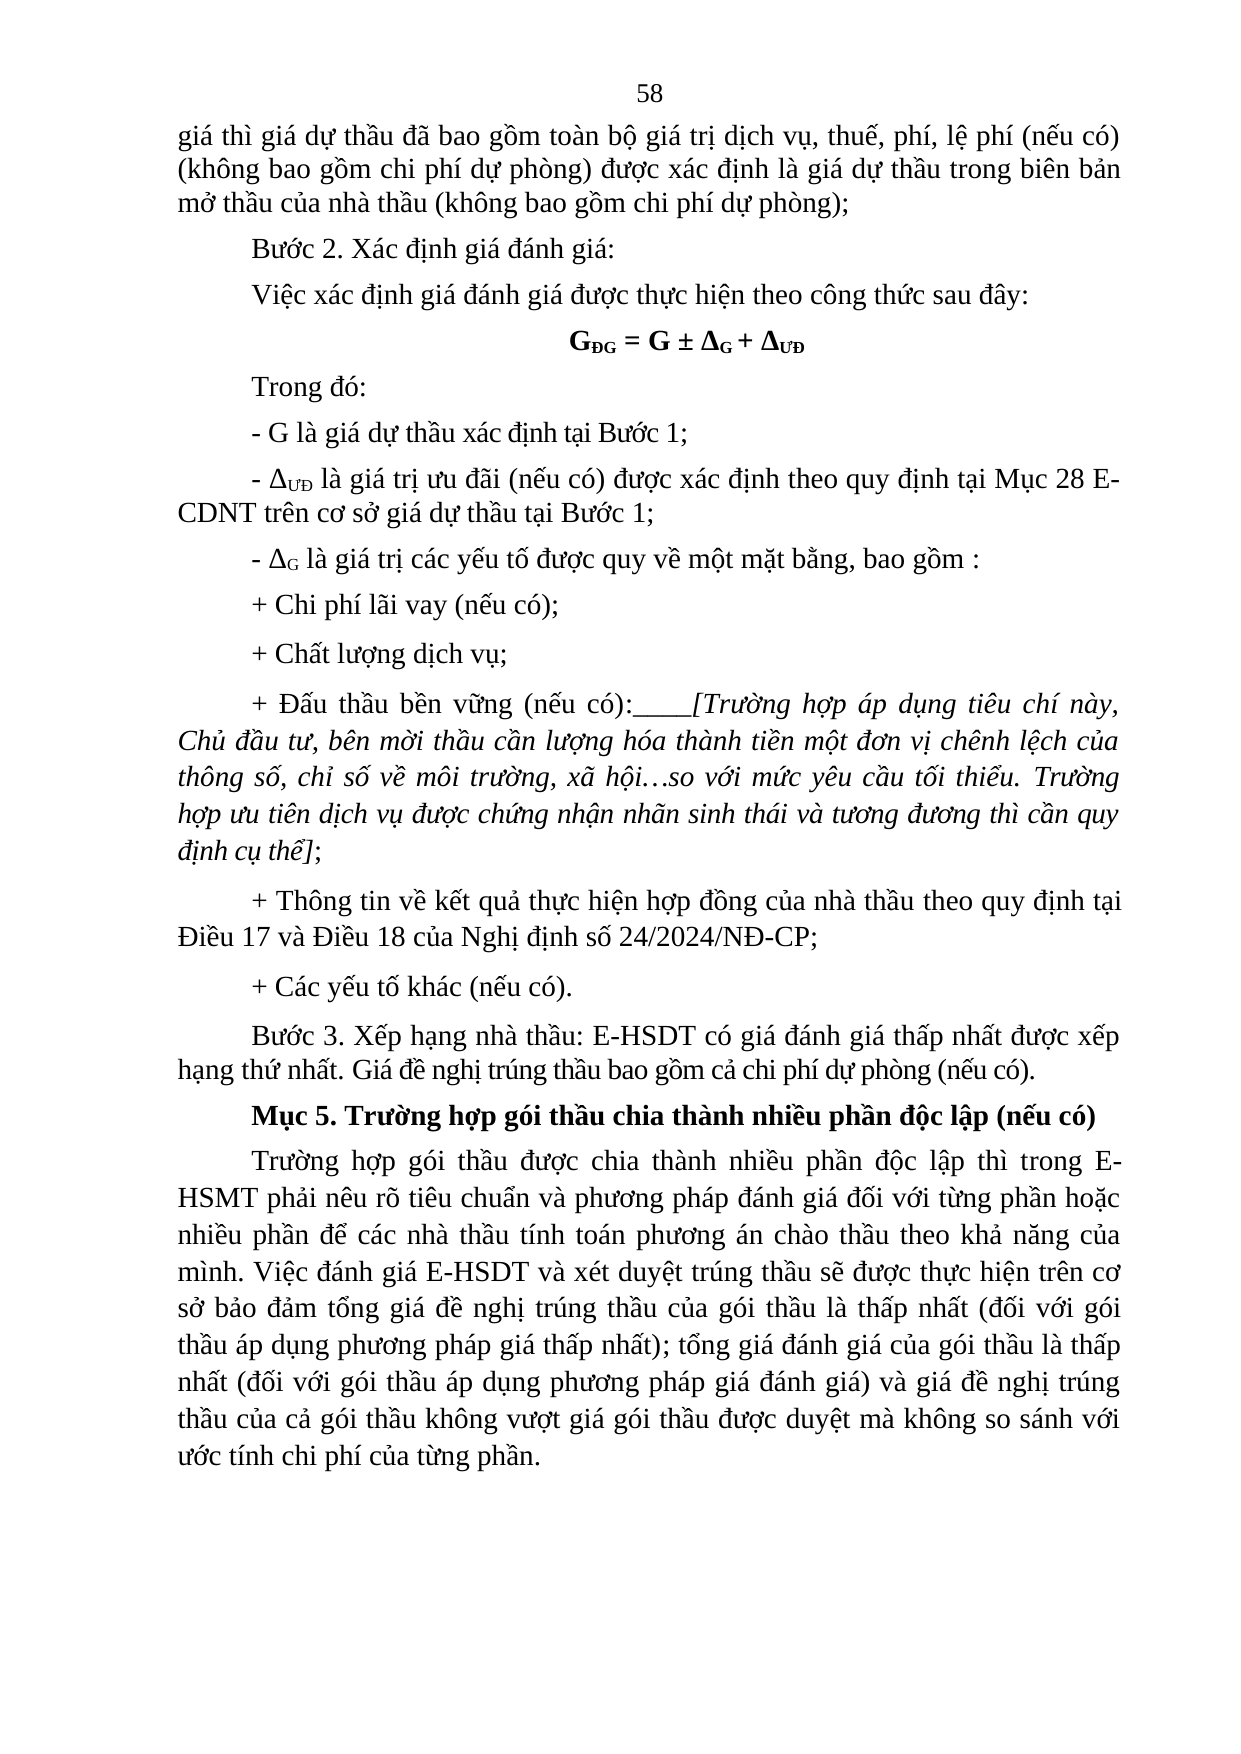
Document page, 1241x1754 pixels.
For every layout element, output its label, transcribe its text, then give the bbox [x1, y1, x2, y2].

text Việc xác định giá đánh giá được thực hiện theo công thức sau đây: [177, 277, 1122, 311]
text + Các yếu tố khác (nếu có). [177, 969, 1122, 1002]
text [177, 118, 1122, 219]
text Trong đó: [177, 369, 1122, 403]
text + Thông tin về kết quả thực hiện hợp đồng của nhà thầu theo quy định tại Điều 17 và Điều 18 của Nghị định số 24/2024/NĐ-CP; [177, 883, 1122, 953]
text GĐG = G ± ΔG + ΔƯĐ [177, 323, 1122, 357]
text - G là giá dự thầu xác định tại Bước 1; [177, 415, 1122, 449]
text + Chi phí lãi vay (nếu có); [177, 587, 1122, 621]
text Bước 3. Xếp hạng nhà thầu: E-HSDT có giá đánh giá thấp nhất được xếp hạng thứ nhất. Giá đề nghị trúng thầu bao gồm cả chi phí dự phòng (nếu có). [177, 1018, 1122, 1085]
text + Đấu thầu bền vững (nếu có):____[Trường hợp áp dụng tiêu chí này, Chủ đầu tư, bên mời thầu cần lượng hóa thành tiền một đơn vị chênh lệch của thông số, chỉ số về môi trường, xã hội…so với mức yêu cầu tối thiểu. Trường hợp ưu tiên dịch vụ được chứng nhận nhãn sinh thái và tương đương thì cần quy định cụ thể]; [177, 686, 1122, 867]
text - ΔG là giá trị các yếu tố được quy về một mặt bằng, bao gồm : [177, 541, 1122, 574]
text + Chất lượng dịch vụ; [177, 636, 1122, 670]
text - ΔƯĐ là giá trị ưu đãi (nếu có) được xác định theo quy định tại Mục 28 E-CDNT trên cơ sở giá dự thầu tại Bước 1; [177, 461, 1122, 528]
text Bước 2. Xác định giá đánh giá: [177, 231, 1122, 265]
text Mục 5. Trường hợp gói thầu chia thành nhiều phần độc lập (nếu có) [177, 1098, 1122, 1131]
text Trường hợp gói thầu được chia thành nhiều phần độc lập thì trong E-HSMT phải nêu rõ tiêu chuẩn và phương pháp đánh giá đối với từng phần hoặc nhiều phần để các nhà thầu tính toán phương án chào thầu theo khả năng của mình. Việc đánh giá E-HSDT và xét duyệt trúng thầu sẽ được thực hiện trên cơ sở bảo đảm tổng giá đề nghị trúng thầu của gói thầu là thấp nhất (đối với gói thầu áp dụng phương pháp giá thấp nhất); tổng giá đánh giá của gói thầu là thấp nhất (đối với gói thầu áp dụng phương pháp giá đánh giá) và giá đề nghị trúng thầu của cả gói thầu không vượt giá gói thầu được duyệt mà không so sánh với ước tính chi phí của từng phần. [177, 1143, 1122, 1472]
